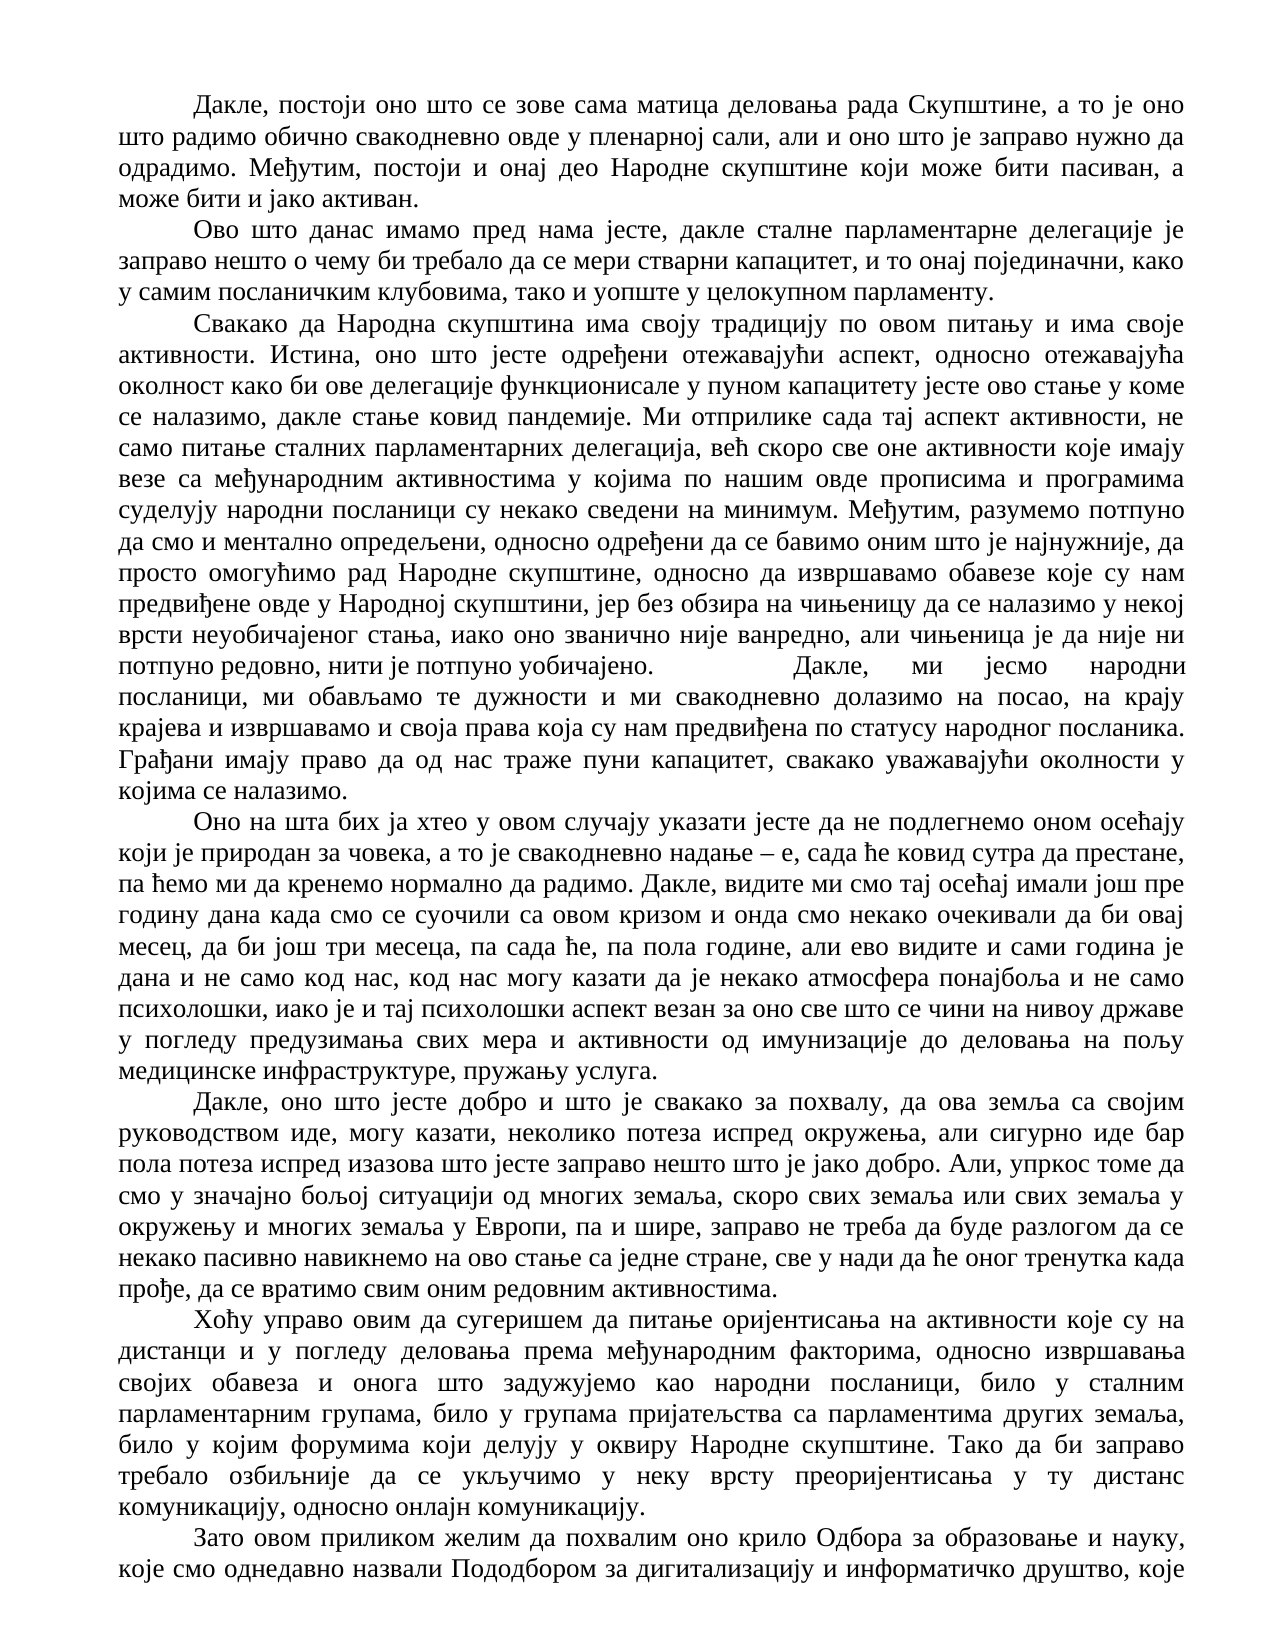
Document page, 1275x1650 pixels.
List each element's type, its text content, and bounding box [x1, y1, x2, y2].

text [118, 1521, 1186, 1584]
text Хоћу управо овим да сугеришем да питање оријентисања на активности које су на дистанци и у погледу деловања према међународним факторима, односно извршавања својих обавеза и онога што задужујемо као народни посланици, било у сталним парламентарним групама, било у групама пријатељства са парламентима других земаља, било у којим форумима који делују у оквиру Народне скупштине. Тако да би заправо требало озбиљније да се укључимо у неку врсту преоријентисања у ту дистанс комуникацију, односно онлајн комуникацију. [118, 1303, 1186, 1521]
text Дакле, оно што јесте добро и што је свакако за похвалу, да ова земља са својим руководством иде, могу казати, неколико потеза испред окружења, али сигурно иде бар пола потеза испред изазова што јесте заправо нешто што је јако добро. Али, упркос томе да смо у значајно бољој ситуацији од многих земаља, скоро свих земаља или свих земаља у окружењу и многих земаља у Европи, па и шире, заправо не треба да буде разлогом да се некако пасивно навикнемо на ово стање са једне стране, све у нади да ће оног тренутка када прође, да се вратимо свим оним редовним активностима. [118, 1085, 1186, 1303]
text Свакако да Народна скупштина има своју традицију по овом питању и има своје активности. Истина, оно што јесте одређени отежавајући аспект, односно отежавајућа околност како би ове делегације функционисале у пуном капацитету јесте ово стање у коме се налазимо, дакле стање ковид пандемије. Ми отприлике сада тај аспект активности, не само питање сталних парламентарних делегација, већ скоро све оне активности које имају везе са међународним активностима у којима по нашим овде прописима и програмима суделују народни посланици су некако сведени на минимум. Међутим, разумемо потпуно да смо и ментално опредељени, односно одређени да се бавимо оним што је најнужније, да просто омогућимо рад Народне скупштине, односно да извршавамо обавезе које су нам предвиђене овде у Народној скупштини, јер без обзира на чињеницу да се налазимо у некој врсти неуобичајеног стања, иако оно званично није ванредно, али чињеница је да није ни потпуно редовно, нити је потпуно уобичајено. Дакле, ми јесмо народни посланици, ми обављамо те дужности и ми свакодневно долазимо на посао, на крају крајева и извршавамо и своја права која су нам предвиђена по статусу народног посланика. Грађани имају право да од нас траже пуни капацитет, свакако уважавајући околности у којима се налазимо. [118, 307, 1186, 805]
text Дакле, постоји оно што се зове сама матица деловања рада Скупштине, а то је оно што радимо обично свакодневно овде у пленарној сали, али и оно што је заправо нужно да одрадимо. Међутим, постоји и онај део Народне скупштине који може бити пасиван, а може бити и јако активан. [118, 89, 1186, 213]
text Оно на шта бих ја хтео у овом случају указати јесте да не подлегнемо оном осећају који је природан за човека, а то је свакодневно надање – е, сада ће ковид сутра да престане, па ћемо ми да кренемо нормално да радимо. Дакле, видите ми смо тај осећај имали још пре годину дана када смо се суочили са овом кризом и онда смо некако очекивали да би овај месец, да би још три месеца, па сада ће, па пола године, али ево видите и сами година је дана и не само код нас, код нас могу казати да је некако атмосфера понајбоља и не само психолошки, иако је и тај психолошки аспект везан за оно све што се чини на нивоу државе у погледу предузимања свих мера и активности од имунизације до деловања на пољу медицинске инфраструктуре, пружању услуга. [118, 805, 1186, 1085]
text Ово што данас имамо пред нама јесте, дакле сталне парламентарне делегације је заправо нешто о чему би требало да се мери стварни капацитет, и то онај појединачни, како у самим посланичким клубовима, тако и уопште у целокупном парламенту. [118, 213, 1186, 307]
